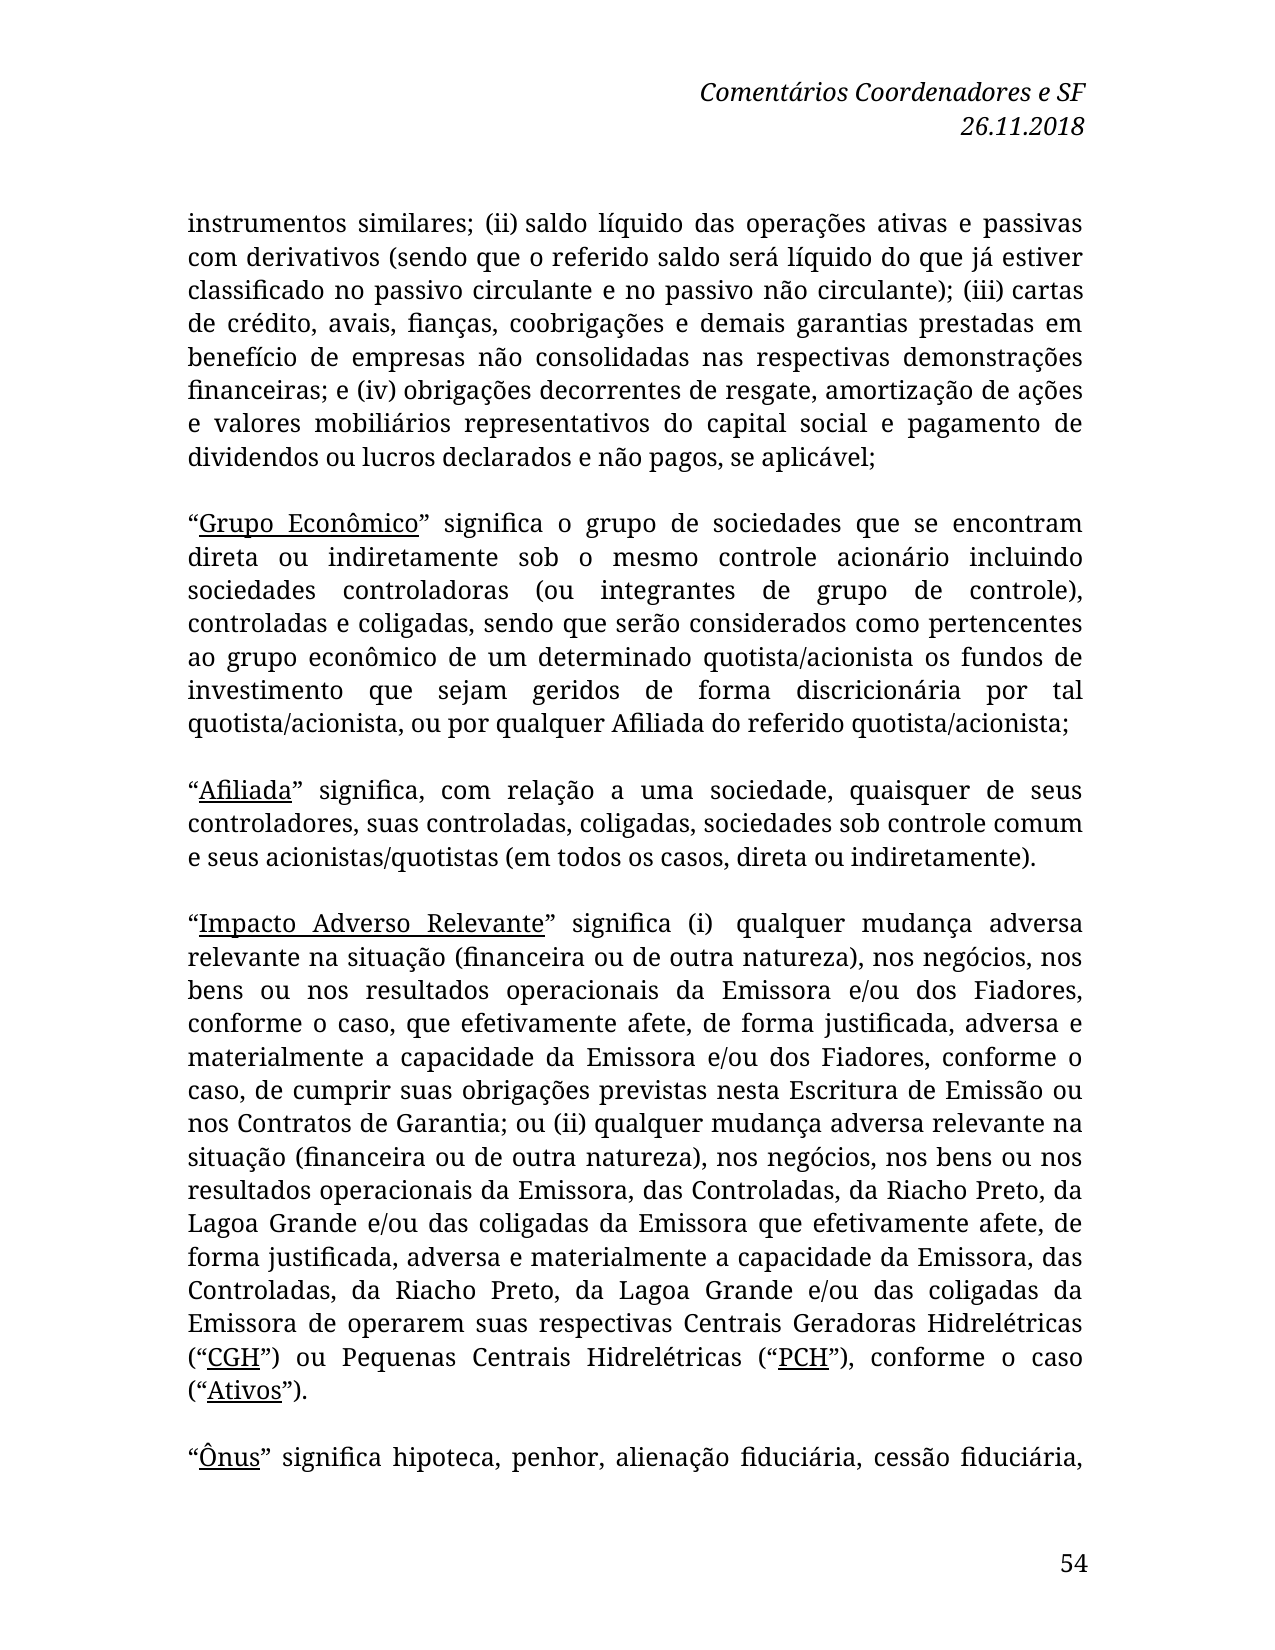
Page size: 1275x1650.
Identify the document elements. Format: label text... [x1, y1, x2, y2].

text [187, 206, 1084, 473]
text “Grupo Econômico” significa o grupo de sociedades que se encontram direta ou indiretamente sob o mesmo controle acionário incluindo sociedades controladoras (ou integrantes de grupo de controle), controladas e coligadas, sendo que serão considerados como pertencentes ao grupo econômico de um determinado quotista/acionista os fundos de investimento que sejam geridos de forma discricionária por tal quotista/acionista, ou por qualquer Afiliada do referido quotista/acionista; [187, 506, 1084, 739]
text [187, 1439, 1084, 1473]
text “Impacto Adverso Relevante” significa (i) qualquer mudança adversa relevante na situação (financeira ou de outra natureza), nos negócios, nos bens ou nos resultados operacionais da Emissora e/ou dos Fiadores, conforme o caso, que efetivamente afete, de forma justificada, adversa e materialmente a capacidade da Emissora e/ou dos Fiadores, conforme o caso, de cumprir suas obrigações previstas nesta Escritura de Emissão ou nos Contratos de Garantia; ou (ii) qualquer mudança adversa relevante na situação (financeira ou de outra natureza), nos negócios, nos bens ou nos resultados operacionais da Emissora, das Controladas, da Riacho Preto, da Lagoa Grande e/ou das coligadas da Emissora que efetivamente afete, de forma justificada, adversa e materialmente a capacidade da Emissora, das Controladas, da Riacho Preto, da Lagoa Grande e/ou das coligadas da Emissora de operarem suas respectivas Centrais Geradoras Hidrelétricas (“CGH”) ou Pequenas Centrais Hidrelétricas (“PCH”), conforme o caso (“Ativos”). [187, 906, 1084, 1406]
text “Afiliada” significa, com relação a uma sociedade, quaisquer de seus controladores, suas controladas, coligadas, sociedades sob controle comum e seus acionistas/quotistas (em todos os casos, direta ou indiretamente). [187, 773, 1084, 873]
